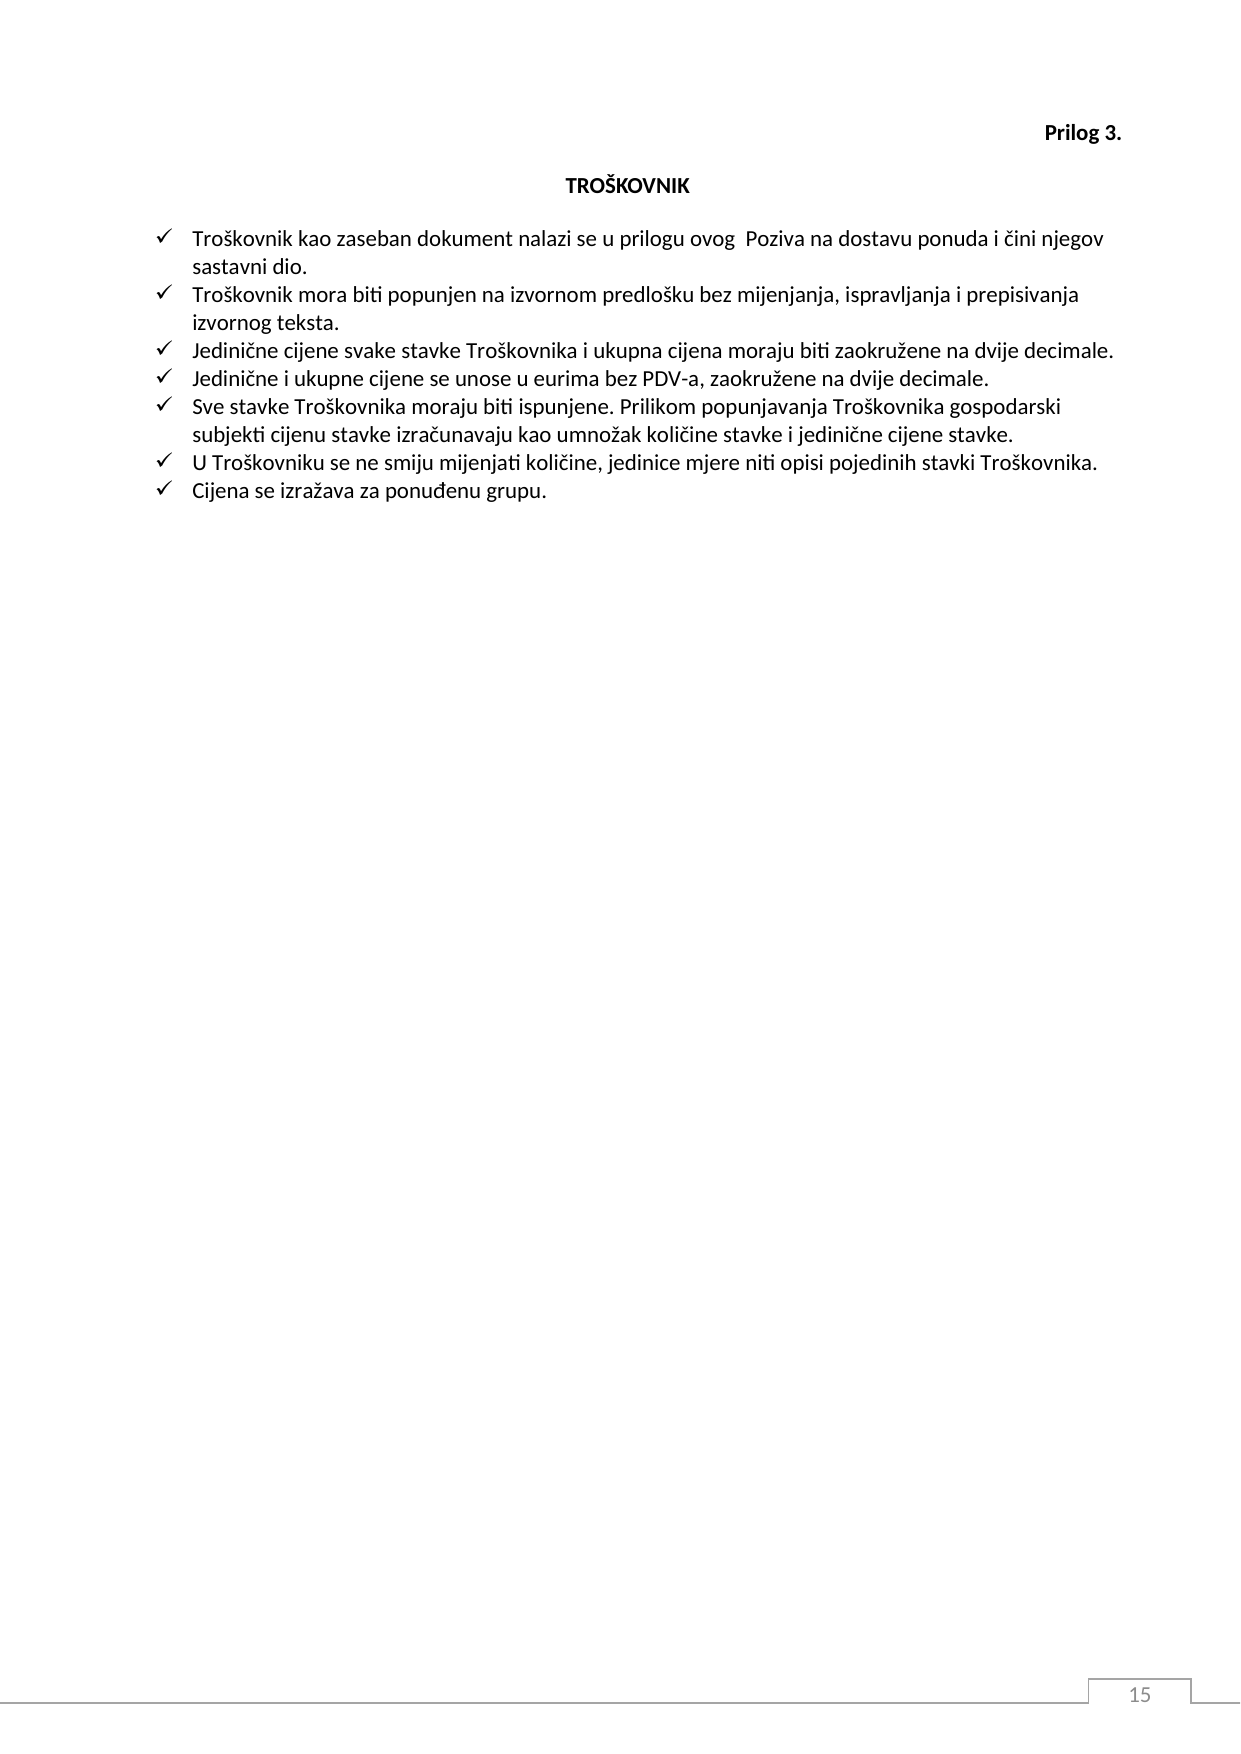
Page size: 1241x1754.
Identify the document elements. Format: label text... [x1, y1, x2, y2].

list Jedinične cijene svake stavke Troškovnika i ukupna cijena moraju biti zaokružene na dvije decimale. [154, 336, 1122, 364]
list Jedinične i ukupne cijene se unose u eurima bez PDV-a, zaokružene na dvije decimale. [154, 364, 1122, 392]
list Troškovnik kao zaseban dokument nalazi se u prilogu ovog Poziva na dostavu ponuda i čini njegov sastavni dio. [154, 224, 1122, 280]
text Prilog 3. [133, 118, 1122, 146]
list U Troškovniku se ne smiju mijenjati količine, jedinice mjere niti opisi pojedinih stavki Troškovnika. [154, 448, 1122, 476]
list Troškovnik mora biti popunjen na izvornom predlošku bez mijenjanja, ispravljanja i prepisivanja izvornog teksta. [154, 280, 1122, 336]
text TROŠKOVNIK [133, 171, 1122, 199]
list Cijena se izražava za ponuđenu grupu. [154, 476, 1122, 504]
list Sve stavke Troškovnika moraju biti ispunjene. Prilikom popunjavanja Troškovnika gospodarski subjekti cijenu stavke izračunavaju kao umnožak količine stavke i jedinične cijene stavke. [154, 392, 1122, 448]
